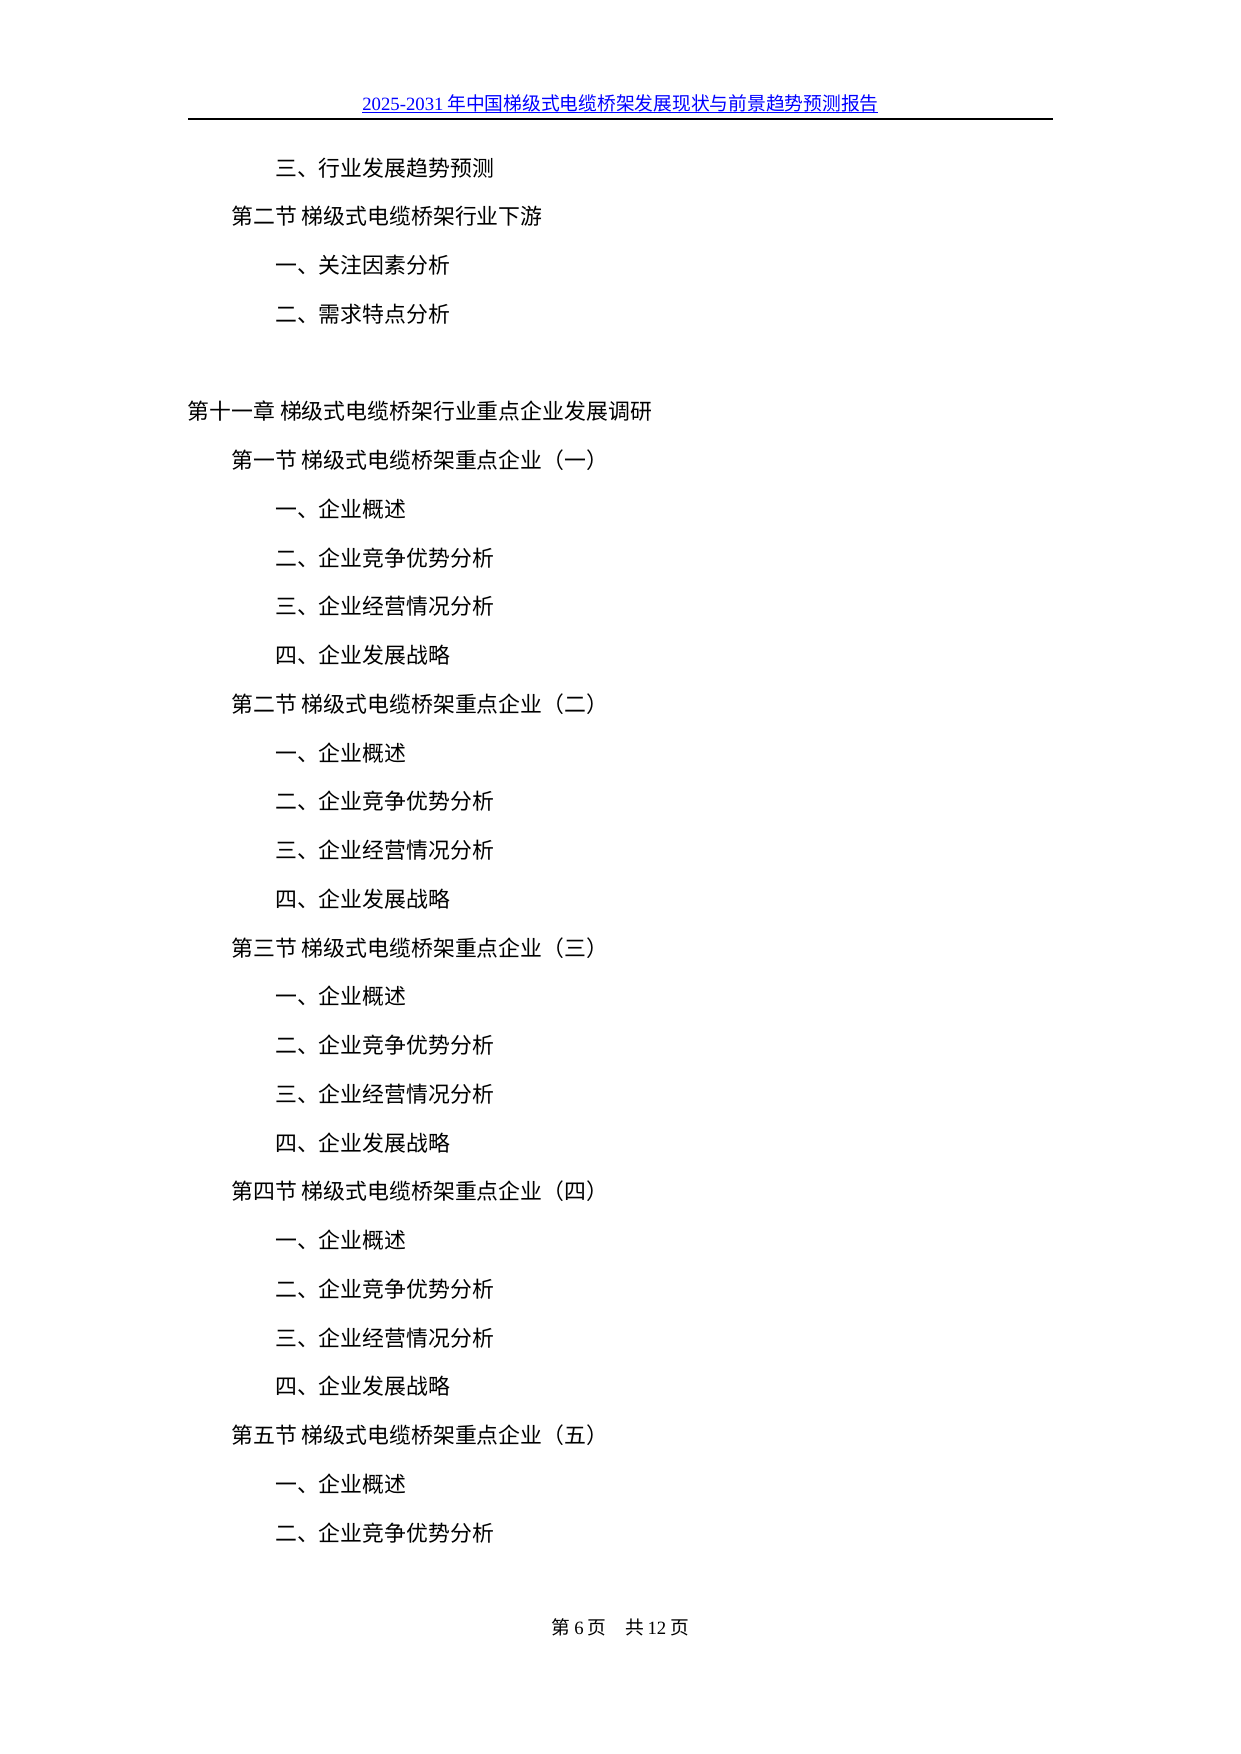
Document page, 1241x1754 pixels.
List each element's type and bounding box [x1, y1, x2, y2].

text [187, 150, 1053, 1548]
